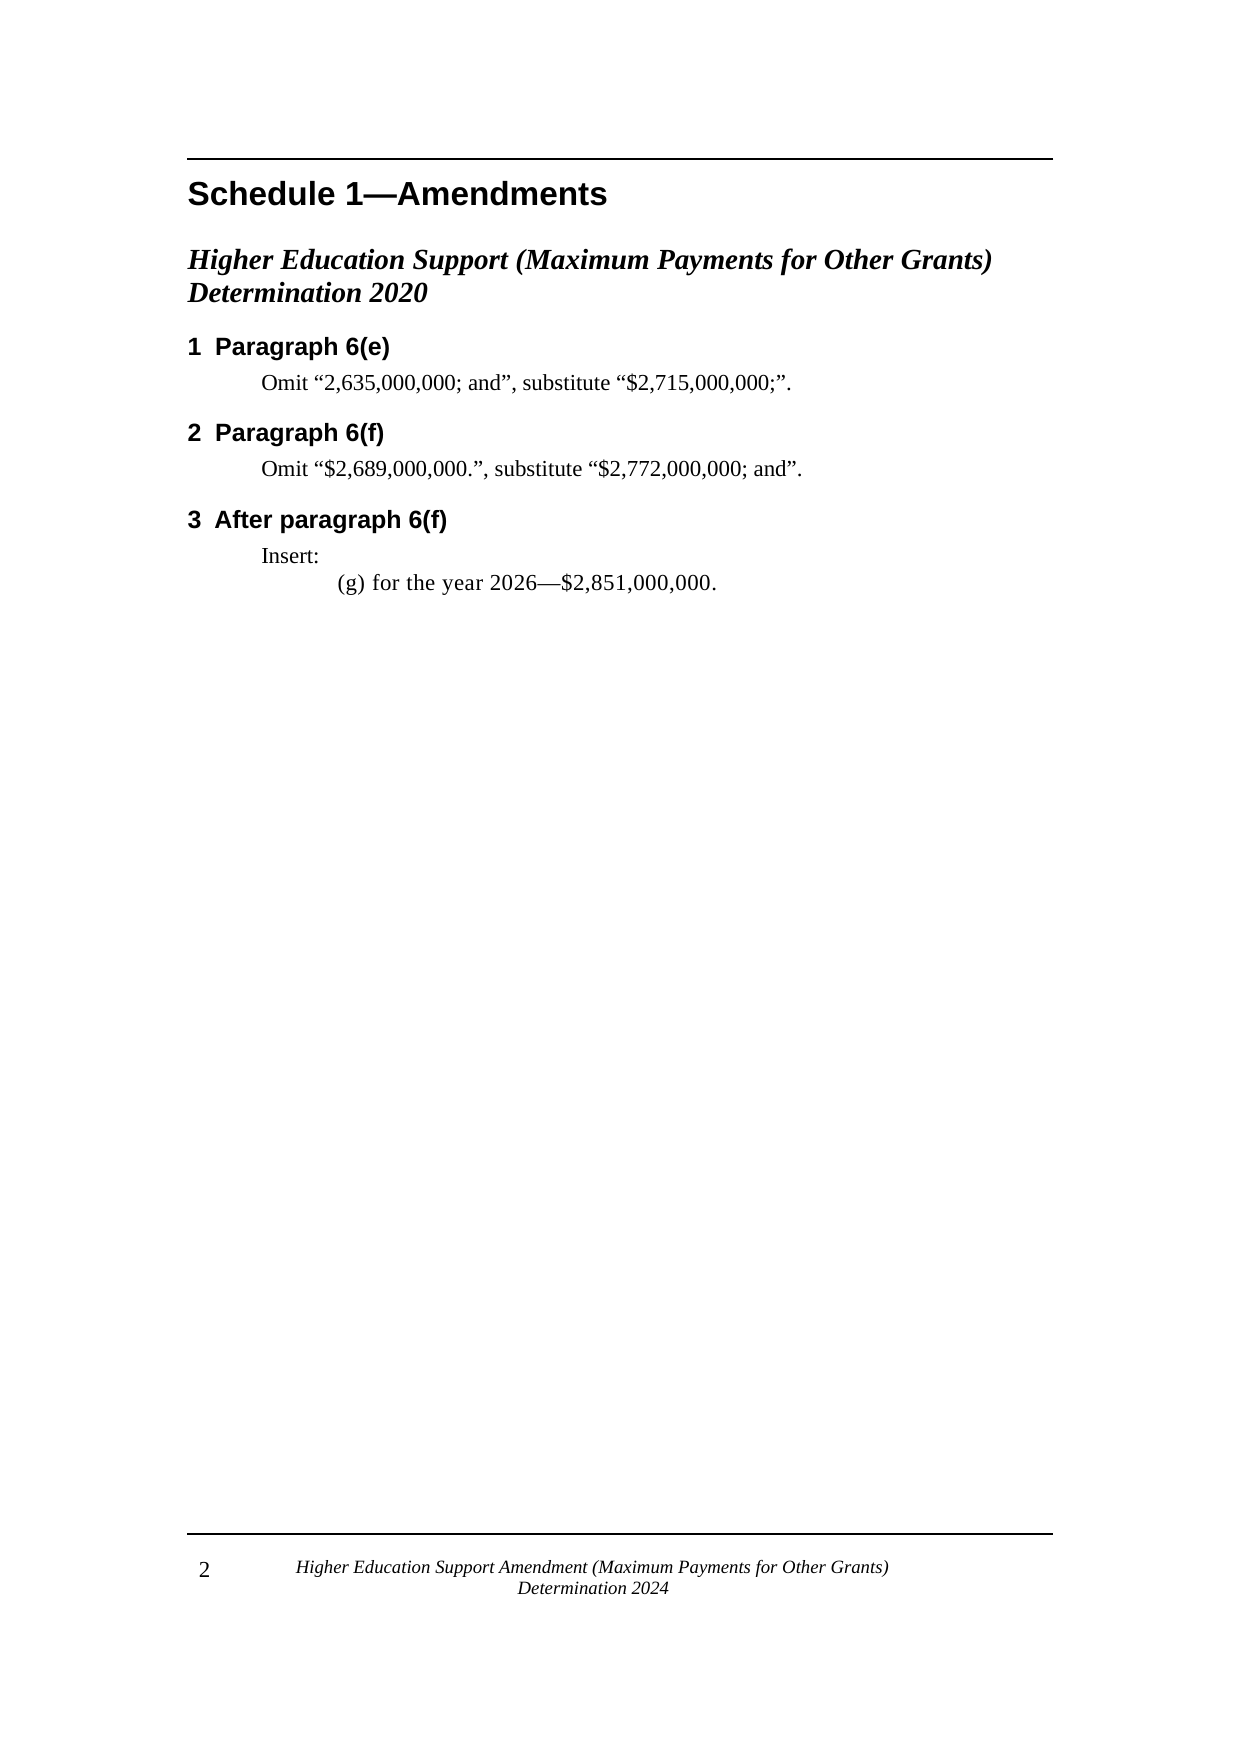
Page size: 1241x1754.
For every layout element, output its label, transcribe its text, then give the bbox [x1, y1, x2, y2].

text 3 After paragraph 6(f) [187, 504, 1053, 533]
text Omit “2,635,000,000; and”, substitute “$2,715,000,000;”. [261, 369, 1053, 395]
text Omit “$2,689,000,000.”, substitute “$2,772,000,000; and”. [261, 455, 1053, 482]
text 1 Paragraph 6(e) [187, 332, 1053, 361]
text Schedule 1—Amendments [187, 174, 1053, 213]
text Higher Education Support (Maximum Payments for Other Grants) Determination 2020 [187, 242, 1053, 309]
text 2 Paragraph 6(f) [187, 418, 1053, 447]
text Insert: [261, 542, 1053, 568]
text (g) for the year 2026—$2,851,000,000. [337, 568, 1053, 595]
